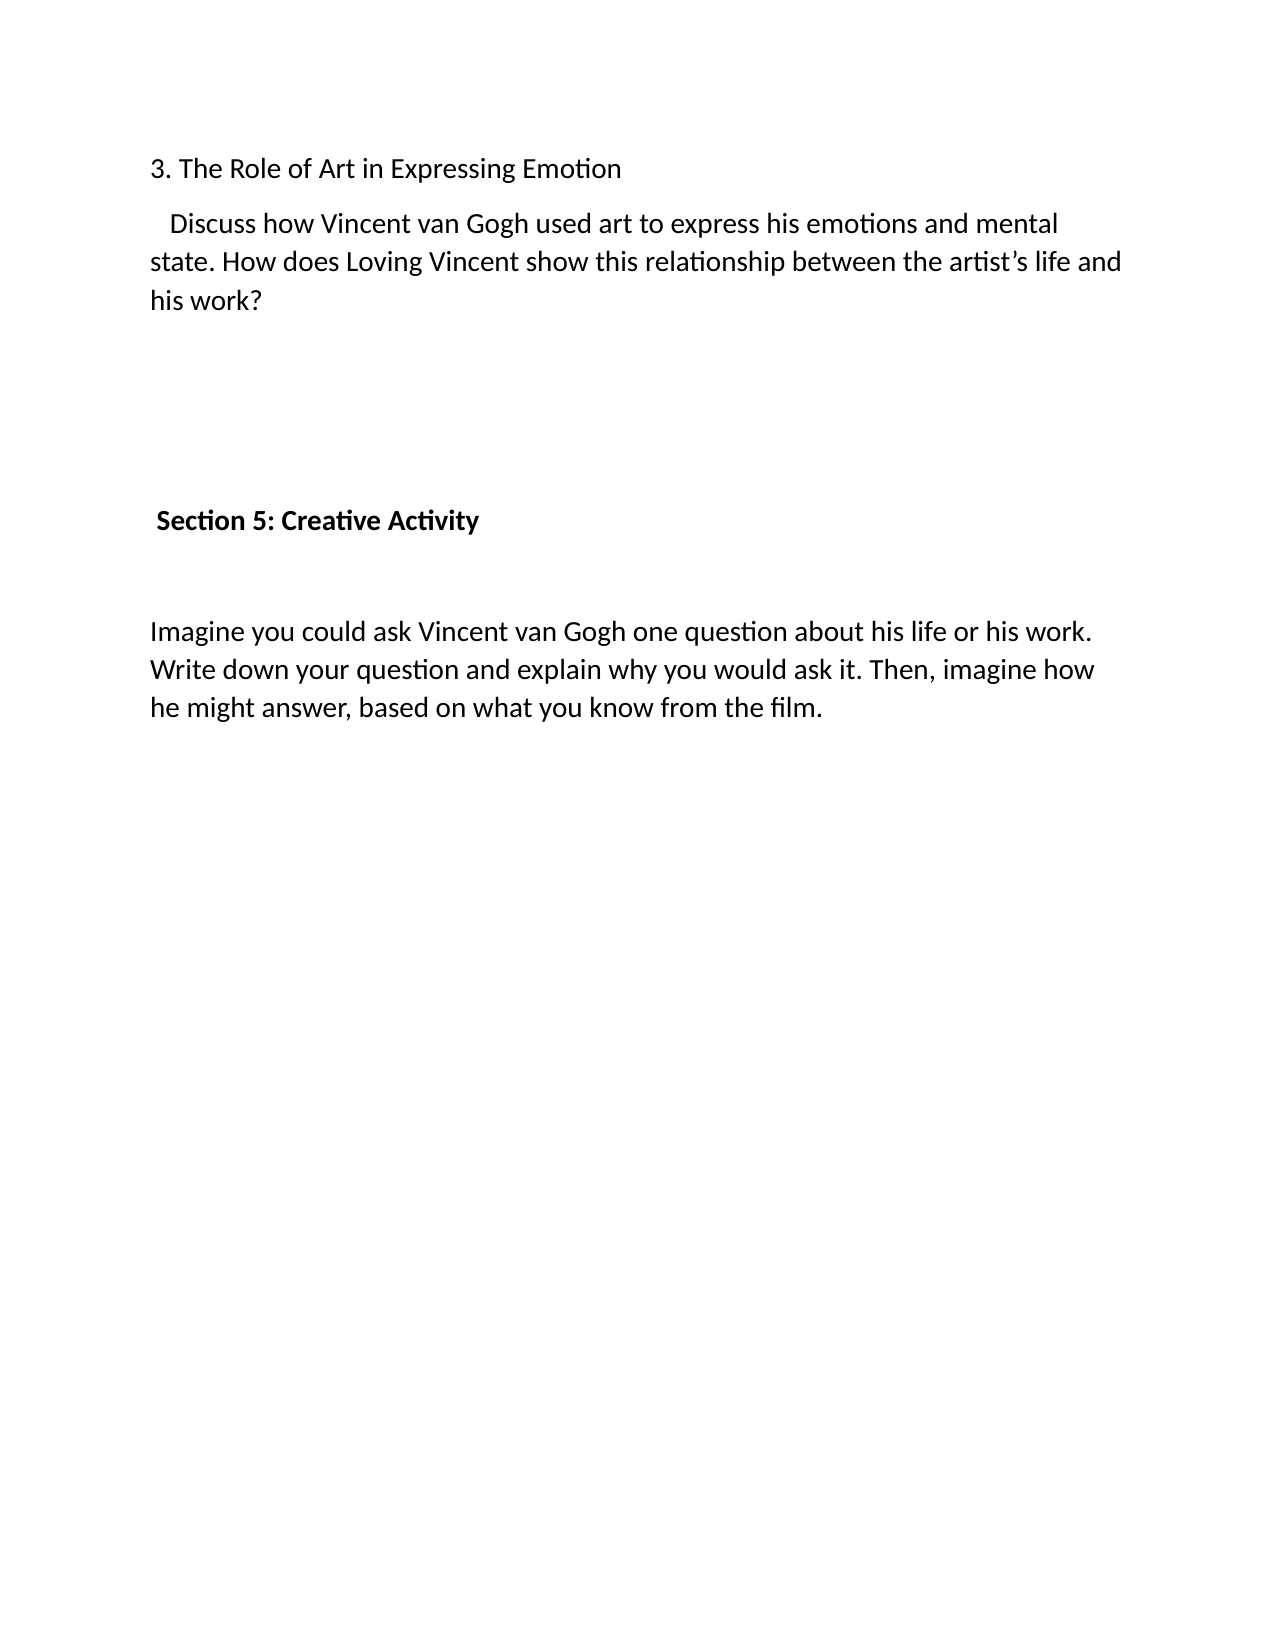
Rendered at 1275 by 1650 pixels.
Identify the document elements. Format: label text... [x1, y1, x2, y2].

text 3. The Role of Art in Expressing Emotion [150, 150, 1125, 186]
text Imagine you could ask Vincent van Gogh one question about his life or his work. Write down your question and explain why you would ask it. Then, imagine how he might answer, based on what you know from the film. [150, 613, 1125, 725]
text Section 5: Creative Activity [150, 502, 1125, 538]
text Discuss how Vincent van Gogh used art to express his emotions and mental state. How does Loving Vincent show this relationship between the artist’s life and his work? [150, 205, 1125, 318]
